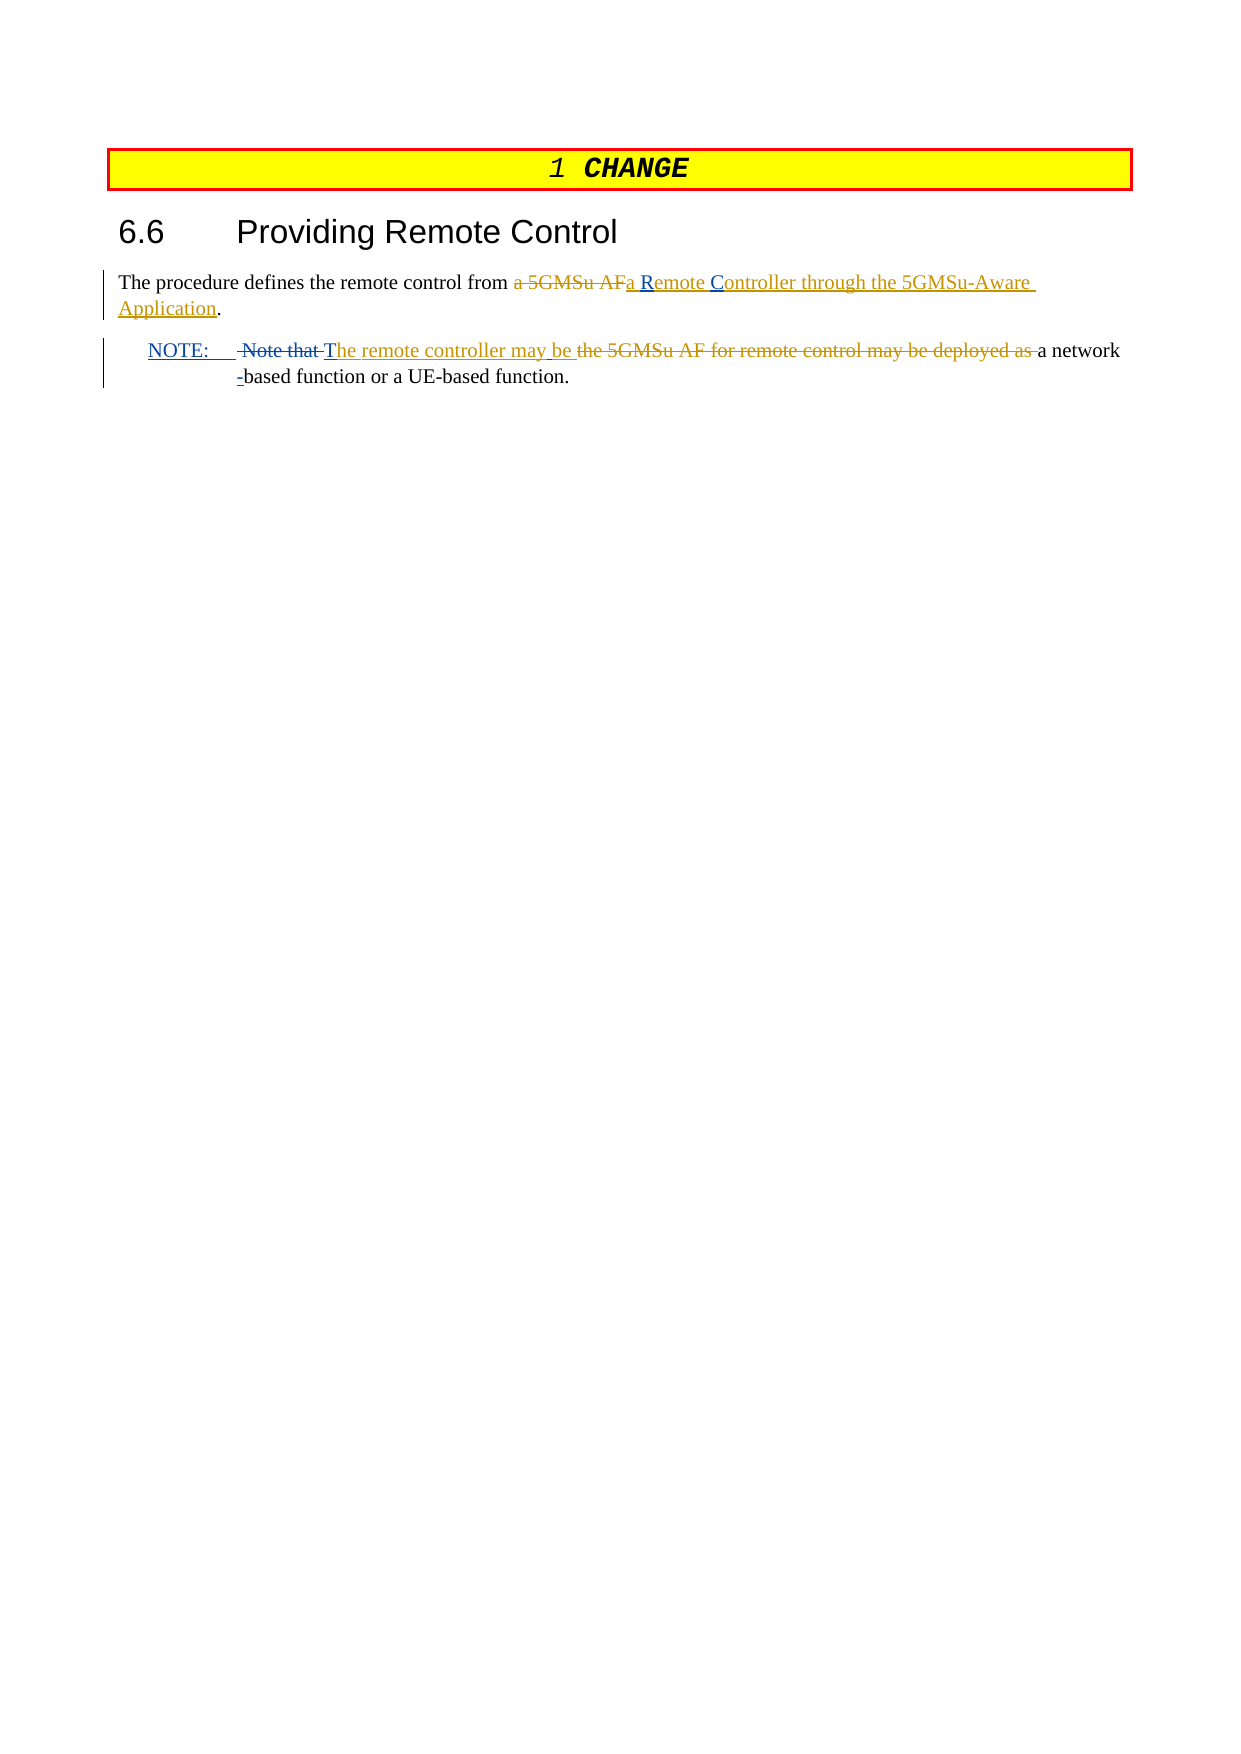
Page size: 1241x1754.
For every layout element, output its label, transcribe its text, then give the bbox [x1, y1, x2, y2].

subtitle 6.6 Providing Remote Control [118, 212, 1122, 251]
text CHANGE [110, 151, 1130, 188]
text a networkbased function or a UE-based function. [148, 338, 1122, 388]
text The procedure defines the remote control from . [118, 270, 1122, 320]
